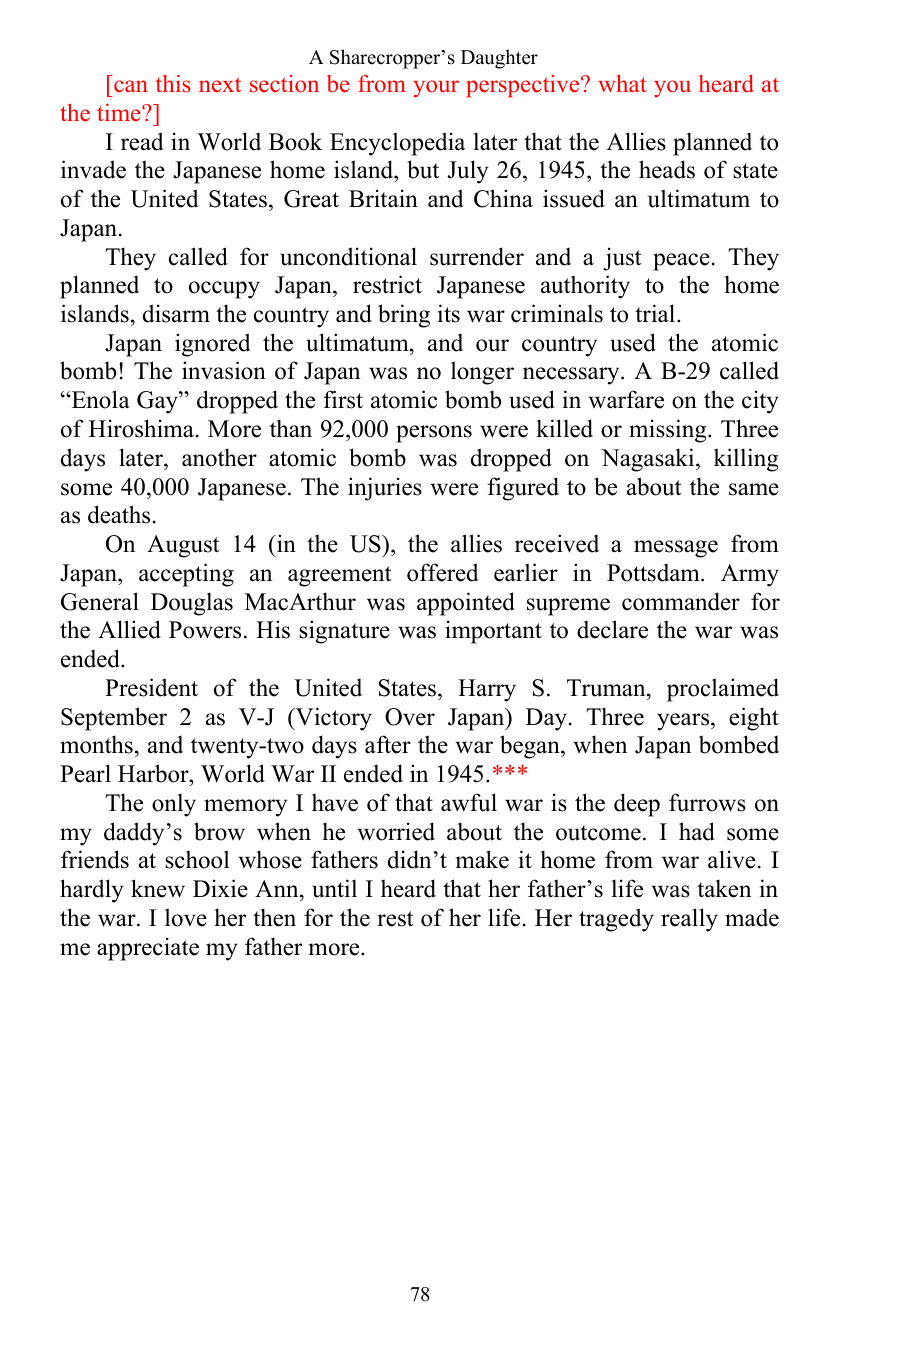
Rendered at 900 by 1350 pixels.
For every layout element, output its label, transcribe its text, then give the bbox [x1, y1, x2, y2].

text Japan ignored the ultimatum, and our country used the atomic bomb! The invasion of Japan was no longer necessary. A B-29 called “Enola Gay” dropped the first atomic bomb used in warfare on the city of Hiroshima. More than 92,000 persons were killed or missing. Three days later, another atomic bomb was dropped on Nagasaki, killing some 40,000 Japanese. The injuries were figured to be about the same as deaths. [60, 328, 780, 529]
text The only memory I have of that awful war is the deep furrows on my daddy’s brow when he worried about the outcome. I had some friends at school whose fathers didn’t make it home from war alive. I hardly knew Dixie Ann, until I heard that her father’s life was taken in the war. I love her then for the rest of her life. Her tragedy really made me appreciate my father more. [60, 788, 780, 960]
text [can this next section be from your perspective? what you heard at the time?] [60, 69, 780, 127]
text I read in World Book Encyclopedia later that the Allies planned to invade the Japanese home island, but July 26, 1945, the heads of state of the United States, Great Britain and China issued an ultimatum to Japan. [60, 127, 780, 242]
text President of the United States, Harry S. Truman, proclaimed September 2 as V-J (Victory Over Japan) Day. Three years, eight months, and twenty-two days after the war began, when Japan bombed Pearl Harbor, World War II ended in 1945.*** [60, 673, 780, 788]
text They called for unconditional surrender and a just peace. They planned to occupy Japan, restrict Japanese authority to the home islands, disarm the country and bring its war criminals to trial. [60, 242, 780, 328]
text On August 14 (in the US), the allies received a message from Japan, accepting an agreement offered earlier in Pottsdam. Army General Douglas MacArthur was appointed supreme commander for the Allied Powers. His signature was important to declare the war was ended. [60, 529, 780, 673]
